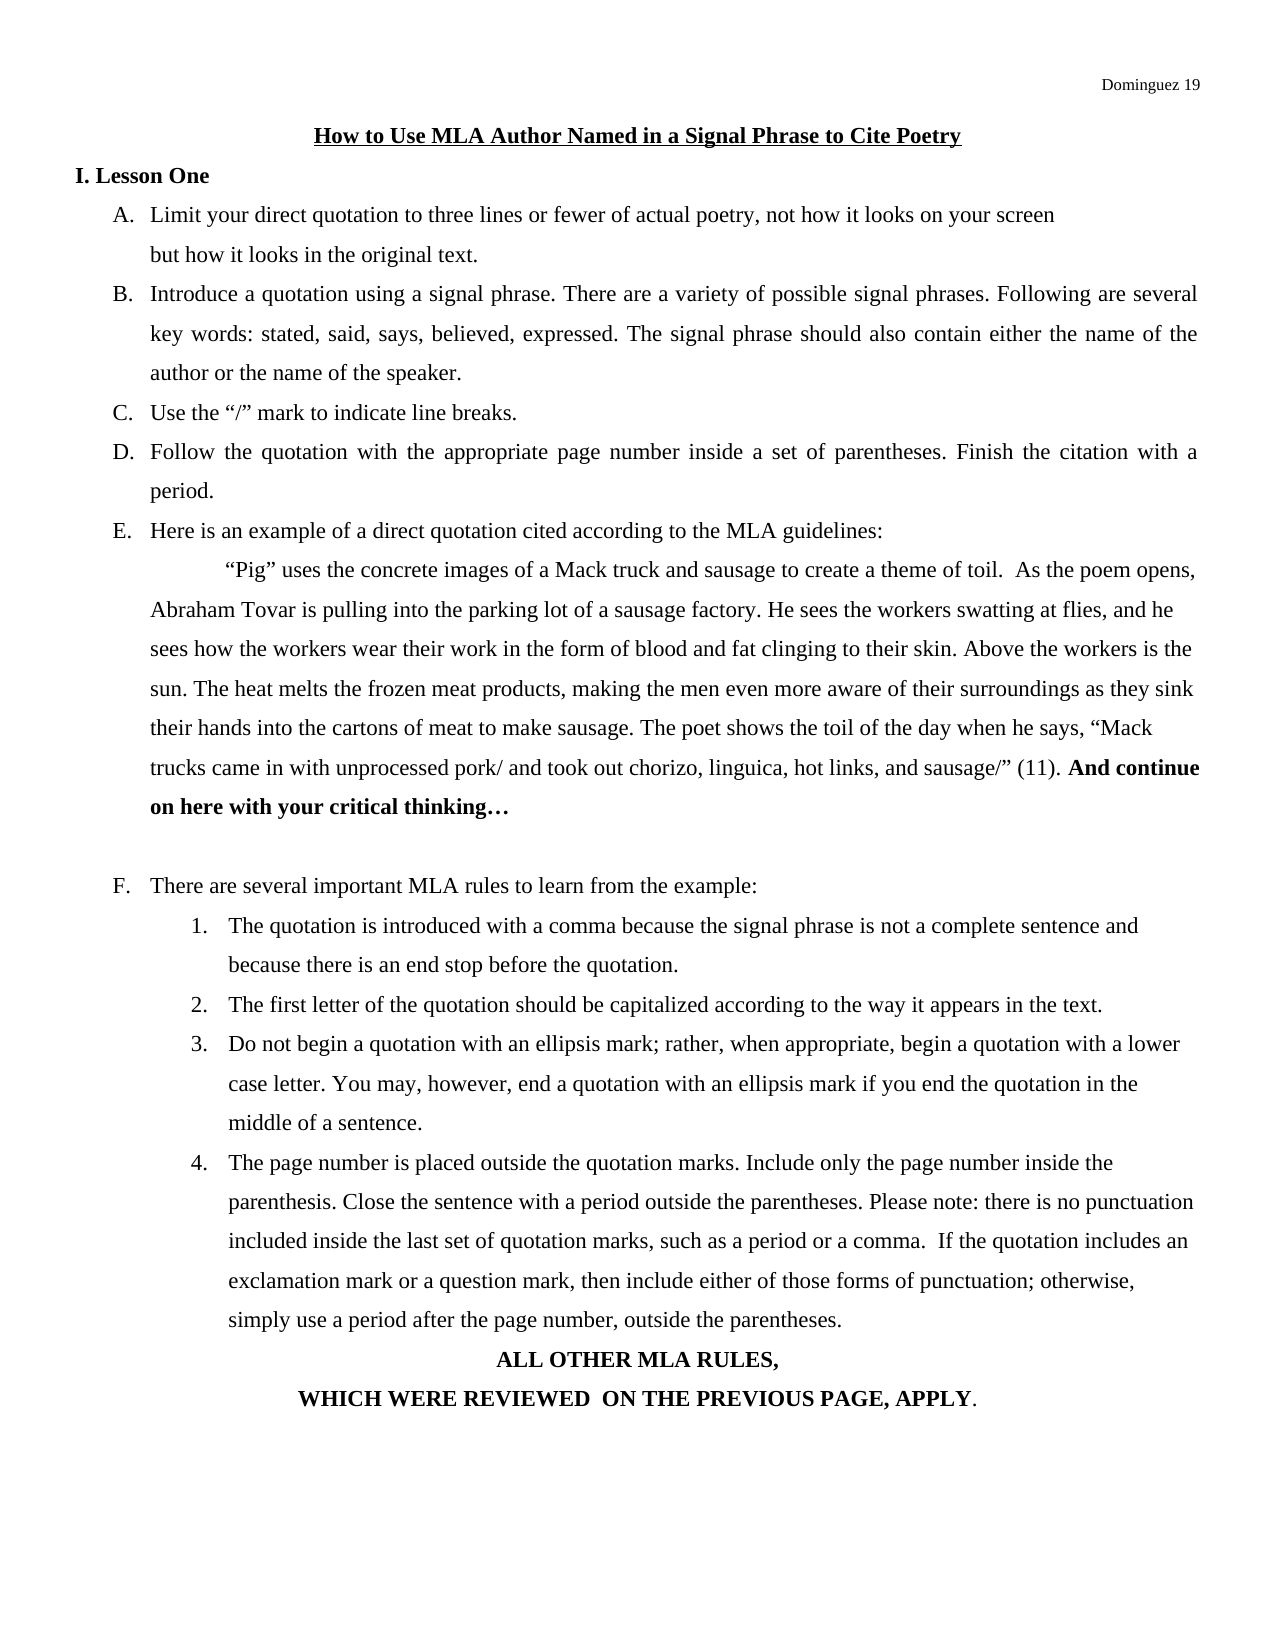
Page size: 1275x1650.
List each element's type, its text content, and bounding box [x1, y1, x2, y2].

subtitle Limit your direct quotation to three lines or fewer of actual poetry, not how it looks on your screen [112, 201, 1200, 227]
list The quotation is introduced with a comma because the signal phrase is not a complete sentence and because there is an end stop before the quotation. [191, 912, 1200, 978]
text All other MLA rules, [75, 1346, 1200, 1372]
list The first letter of the quotation should be capitalized according to the way it appears in the text. [191, 991, 1200, 1017]
text which were reviewed on the previous PAGE, apply. [75, 1386, 1200, 1412]
list There are several important MLA rules to learn from the example: [112, 872, 1200, 899]
subtitle How to Use MLA Author Named in a Signal Phrase to Cite Poetry [75, 122, 1200, 148]
subtitle Follow the quotation with the appropriate page number inside a set of parentheses. Finish the citation with a period. [112, 438, 1200, 504]
subtitle Here is an example of a direct quotation cited according to the MLA guidelines: [112, 517, 1200, 543]
subtitle but how it looks in the original text. [150, 241, 1200, 267]
list The page number is placed outside the quotation marks. Include only the page number inside the parenthesis. Close the sentence with a period outside the parentheses. Please note: there is no punctuation included inside the last set of quotation marks, such as a period or a comma. If the quotation includes an exclamation mark or a question mark, then include either of those forms of punctuation; otherwise, simply use a period after the page number, outside the parentheses. [191, 1149, 1200, 1333]
subtitle I. Lesson One [75, 162, 1200, 188]
subtitle Use the “/” mark to indicate line breaks. [112, 398, 1200, 425]
text “Pig” uses the concrete images of a Mack truck and sausage to create a theme of toil. As the poem opens, Abraham Tovar is pulling into the parking lot of a sausage factory. He sees the workers swatting at flies, and he sees how the workers wear their work in the form of blood and fat clinging to their skin. Above the workers is the sun. The heat melts the frozen meat products, making the men even more aware of their surroundings as they sink their hands into the cartons of meat to make sausage. The poet shows the toil of the day when he says, “Mack trucks came in with unprocessed pork/ and took out chorizo, linguica, hot links, and sausage/” (11). And continue on here with your critical thinking… [150, 556, 1200, 820]
subtitle Introduce a quotation using a signal phrase. There are a variety of possible signal phrases. Following are several key words: stated, said, says, believed, expressed. The signal phrase should also contain either the name of the author or the name of the speaker. [112, 280, 1200, 385]
list Do not begin a quotation with an ellipsis mark; rather, when appropriate, begin a quotation with a lower case letter. You may, however, end a quotation with an ellipsis mark if you end the quotation in the middle of a sentence. [191, 1030, 1200, 1136]
